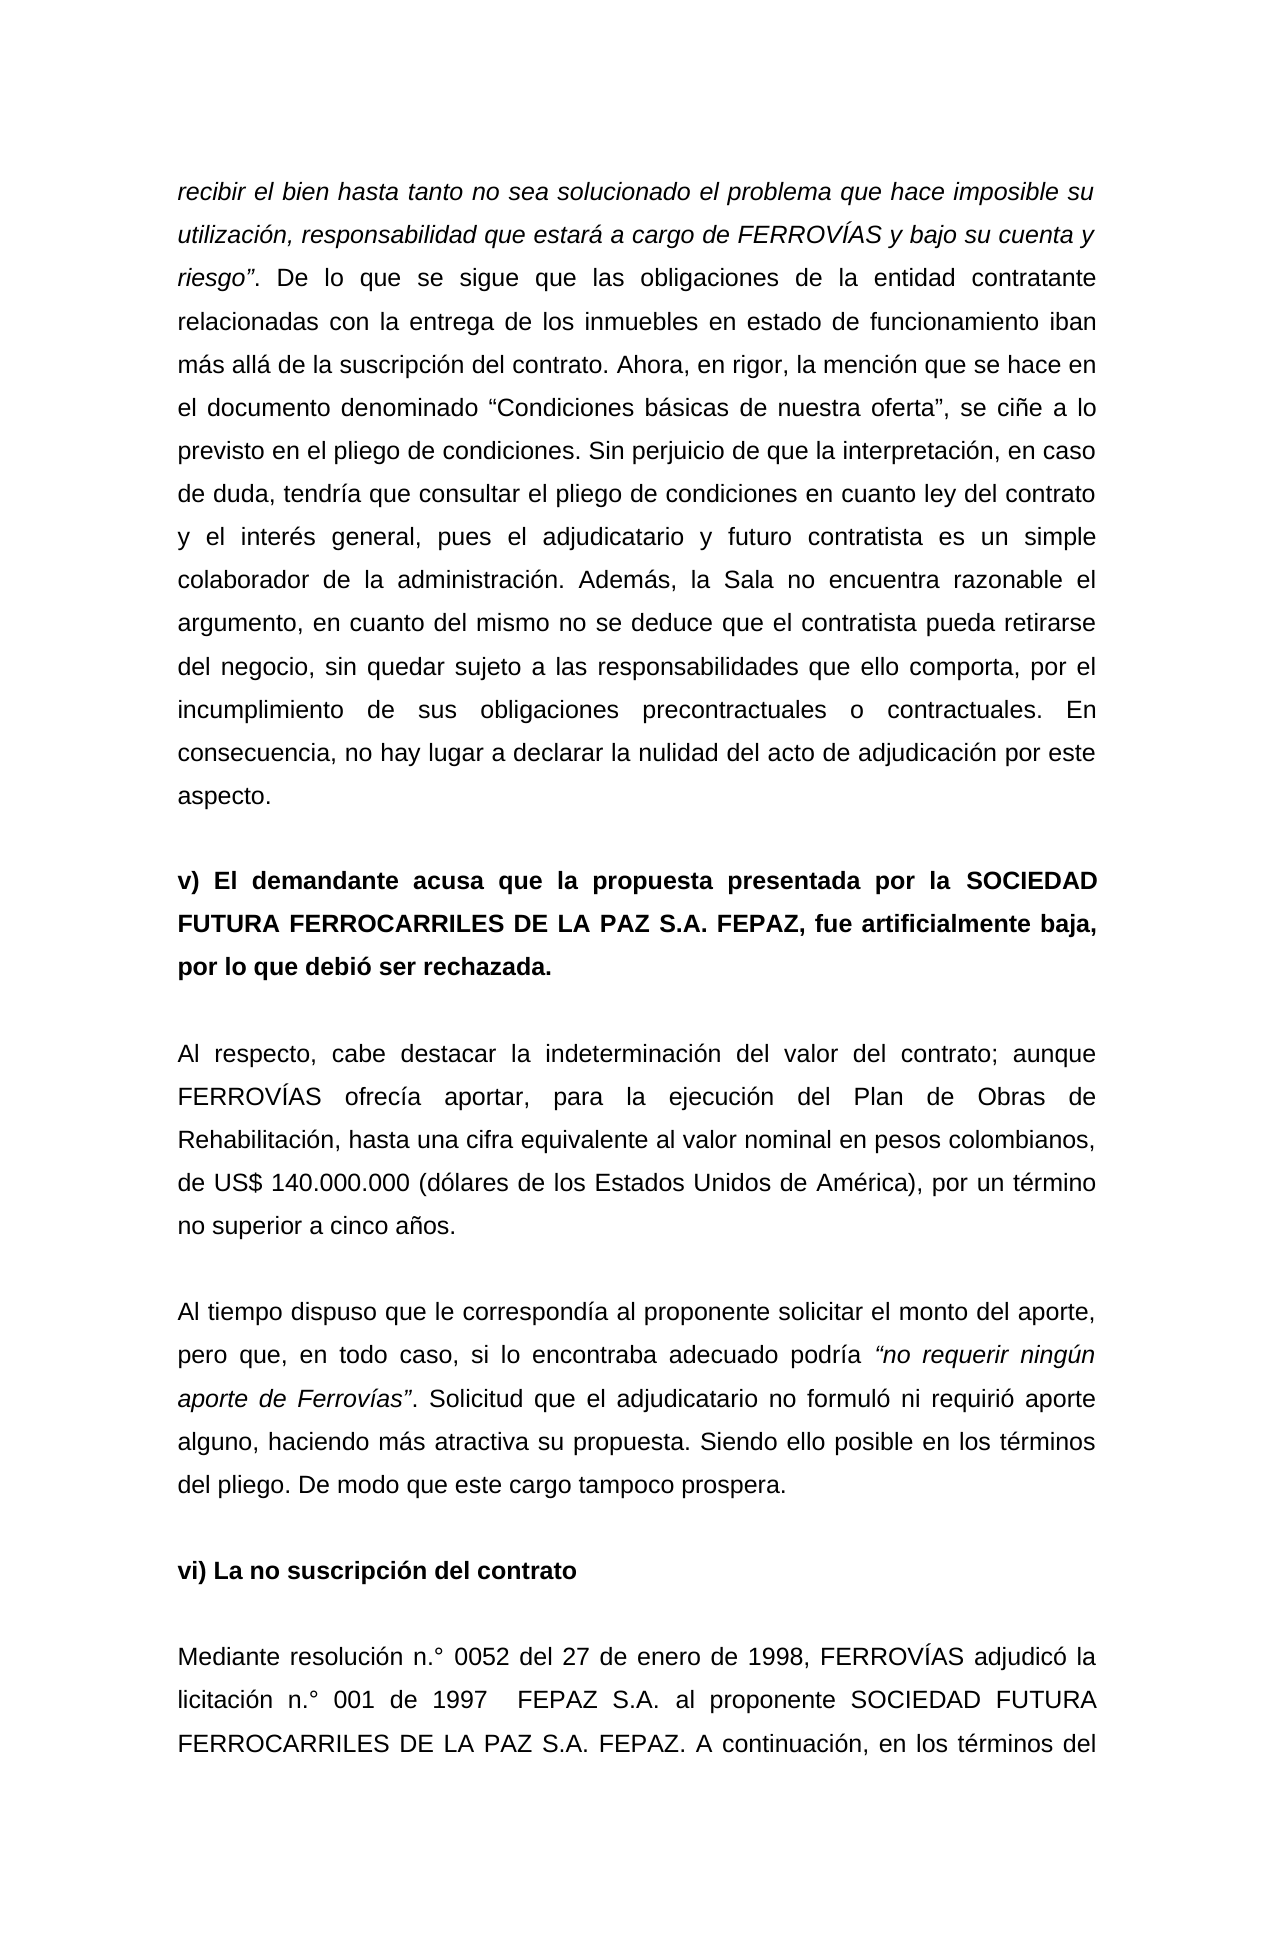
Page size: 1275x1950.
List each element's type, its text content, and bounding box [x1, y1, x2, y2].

text Al respecto, cabe destacar la indeterminación del valor del contrato; aunque FERROVÍAS ofrecía aportar, para la ejecución del Plan de Obras de Rehabilitación, hasta una cifra equivalente al valor nominal en pesos colombianos, de US$ 140.000.000 (dólares de los Estados Unidos de América), por un término no superior a cinco años. [177, 1038, 1098, 1240]
text Al tiempo dispuso que le correspondía al proponente solicitar el monto del aporte, pero que, en todo caso, si lo encontraba adecuado podría “no requerir ningún aporte de Ferrovías”. Solicitud que el adjudicatario no formuló ni requirió aporte alguno, haciendo más atractiva su propuesta. Siendo ello posible en los términos del pliego. De modo que este cargo tampoco prospera. [177, 1297, 1098, 1498]
text vi) La no suscripción del contrato [177, 1556, 1098, 1585]
text v) El demandante acusa que la propuesta presentada por la SOCIEDAD FUTURA FERROCARRILES DE LA PAZ S.A. FEPAZ, fue artificialmente baja, por lo que debió ser rechazada. [177, 866, 1098, 981]
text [177, 1642, 1098, 1757]
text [177, 177, 1098, 810]
